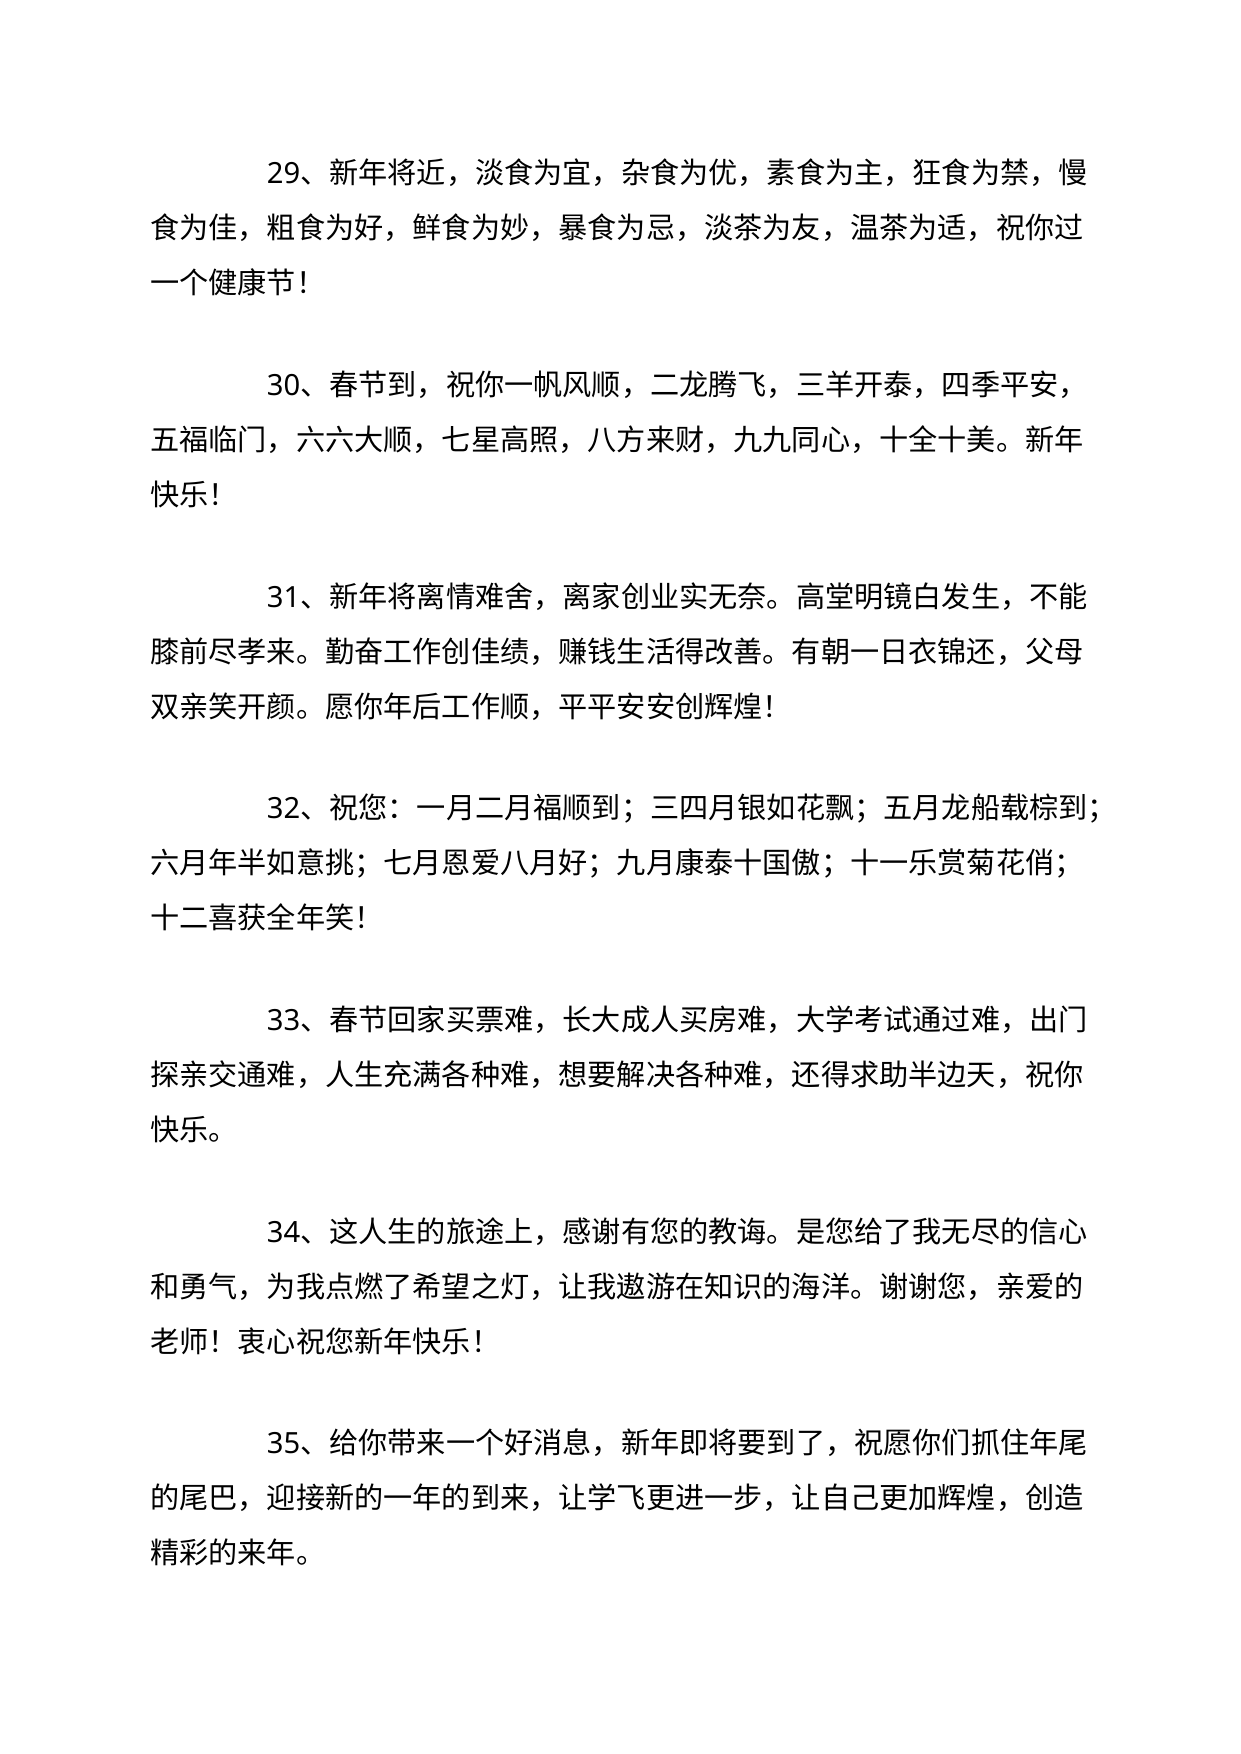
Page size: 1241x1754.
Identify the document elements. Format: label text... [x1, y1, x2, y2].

text 33、春节回家买票难，长大成人买房难，大学考试通过难，出门探亲交通难，人生充满各种难，想要解决各种难，还得求助半边天，祝你快乐。 [150, 997, 1090, 1149]
text 34、这人生的旅途上，感谢有您的教诲。是您给了我无尽的信心和勇气，为我点燃了希望之灯，让我遨游在知识的海洋。谢谢您，亲爱的老师！衷心祝您新年快乐！ [150, 1208, 1090, 1361]
text 30、春节到，祝你一帆风顺，二龙腾飞，三羊开泰，四季平安，五福临门，六六大顺，七星高照，八方来财，九九同心，十全十美。新年快乐！ [150, 362, 1090, 514]
text 29、新年将近，淡食为宜，杂食为优，素食为主，狂食为禁，慢食为佳，粗食为好，鲜食为妙，暴食为忌，淡茶为友，温茶为适，祝你过一个健康节！ [150, 150, 1090, 302]
text 32、祝您：一月二月福顺到；三四月银如花飘；五月龙船载棕到；六月年半如意挑；七月恩爱八月好；九月康泰十国傲；十一乐赏菊花俏；十二喜获全年笑！ [150, 785, 1090, 937]
text 31、新年将离情难舍，离家创业实无奈。高堂明镜白发生，不能膝前尽孝来。勤奋工作创佳绩，赚钱生活得改善。有朝一日衣锦还，父母双亲笑开颜。愿你年后工作顺，平平安安创辉煌！ [150, 573, 1090, 726]
text 35、给你带来一个好消息，新年即将要到了，祝愿你们抓住年尾的尾巴，迎接新的一年的到来，让学飞更进一步，让自己更加辉煌，创造精彩的来年。 [150, 1420, 1090, 1572]
